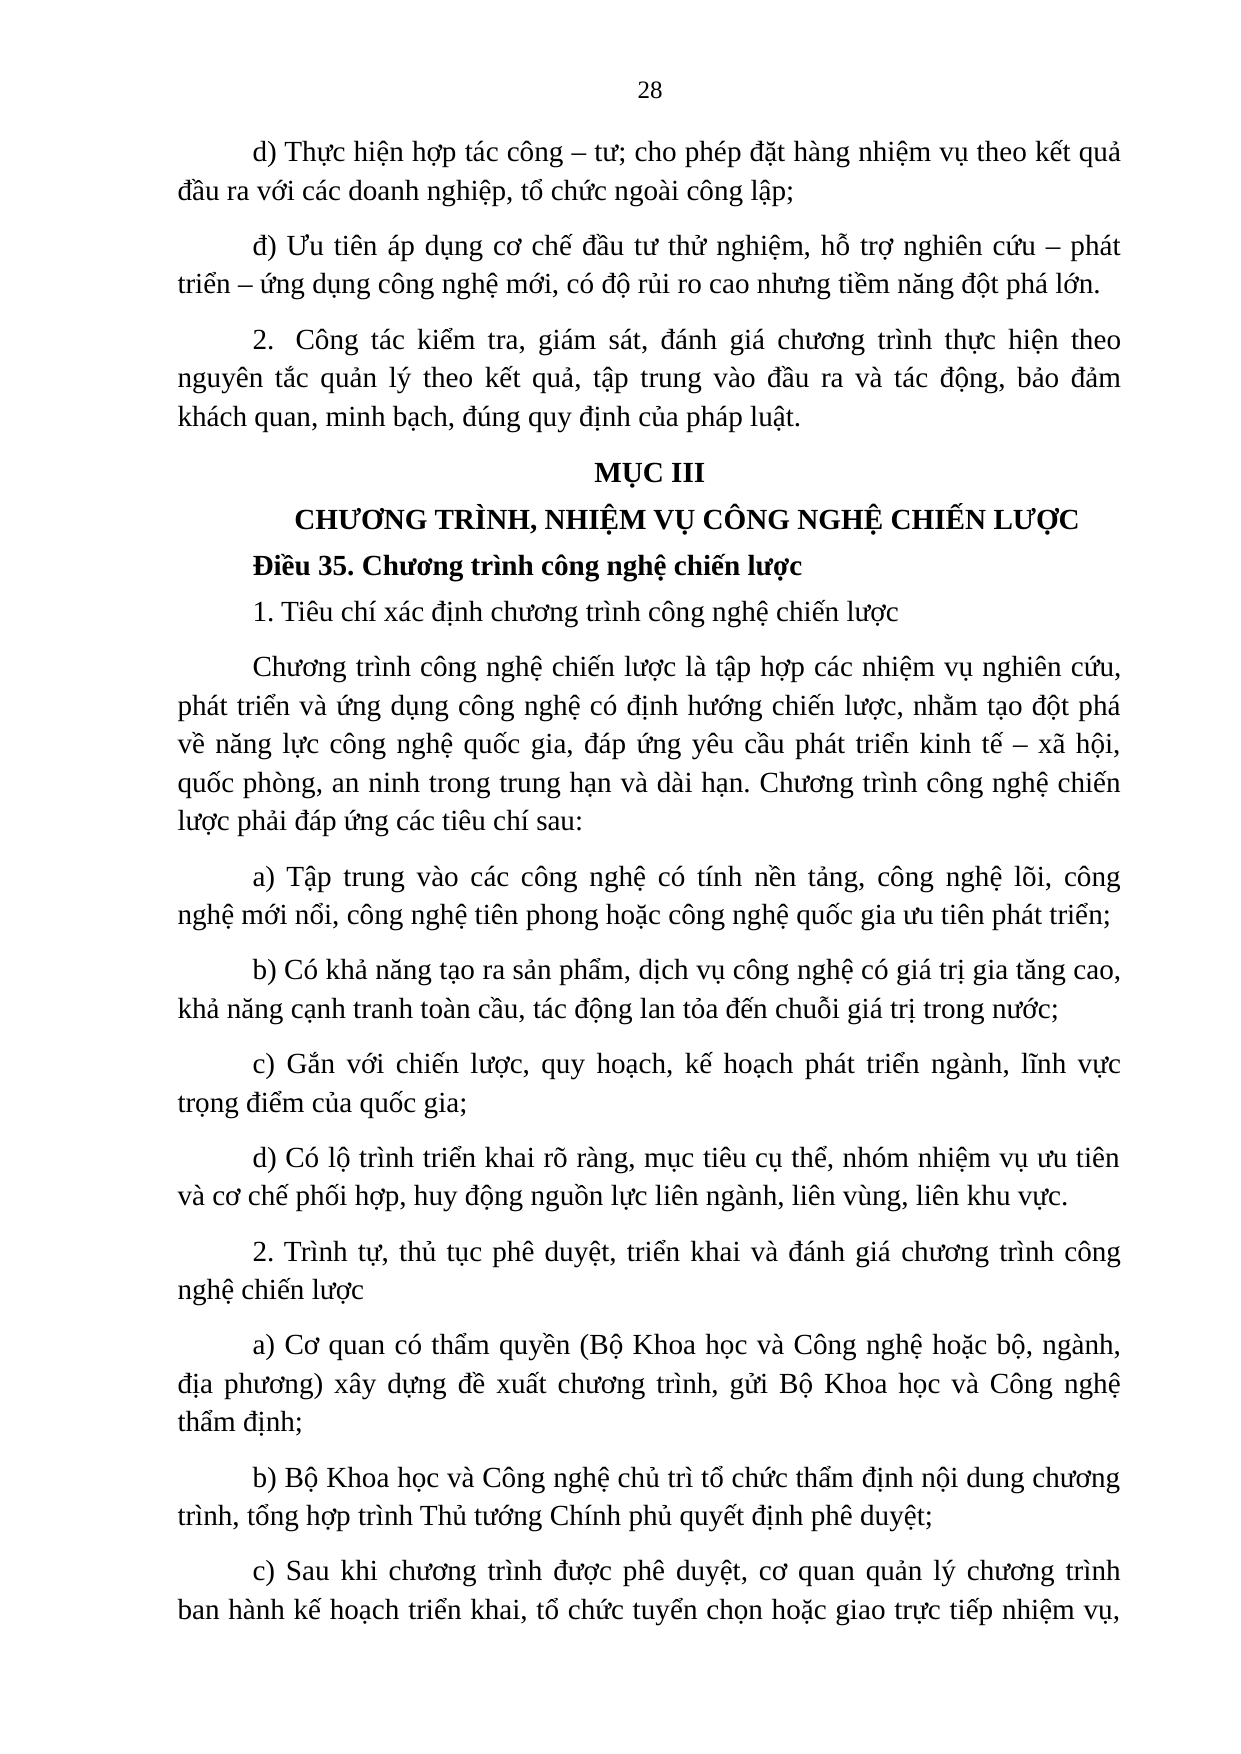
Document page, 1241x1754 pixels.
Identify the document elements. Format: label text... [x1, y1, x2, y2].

subtitle MỤC III [177, 454, 1122, 489]
text 2. Trình tự, thủ tục phê duyệt, triển khai và đánh giá chương trình công nghệ chiến lược [177, 1234, 1122, 1306]
text d) Thực hiện hợp tác công – tư; cho phép đặt hàng nhiệm vụ theo kết quả đầu ra với các doanh nghiệp, tổ chức ngoài công lập; [177, 134, 1122, 206]
text c) Gắn với chiến lược, quy hoạch, kế hoạch phát triển ngành, lĩnh vực trọng điểm của quốc gia; [177, 1046, 1122, 1118]
text d) Có lộ trình triển khai rõ ràng, mục tiêu cụ thể, nhóm nhiệm vụ ưu tiên và cơ chế phối hợp, huy động nguồn lực liên ngành, liên vùng, liên khu vực. [177, 1140, 1122, 1212]
subtitle CHƯƠNG TRÌNH, NHIỆM VỤ CÔNG NGHỆ CHIẾN LƯỢC [177, 502, 1122, 536]
text b) Bộ Khoa học và Công nghệ chủ trì tổ chức thẩm định nội dung chương trình, tổng hợp trình Thủ tướng Chính phủ quyết định phê duyệt; [177, 1460, 1122, 1532]
text Chương trình công nghệ chiến lược là tập hợp các nhiệm vụ nghiên cứu, phát triển và ứng dụng công nghệ có định hướng chiến lược, nhằm tạo đột phá về năng lực công nghệ quốc gia, đáp ứng yêu cầu phát triển kinh tế – xã hội, quốc phòng, an ninh trong trung hạn và dài hạn. Chương trình công nghệ chiến lược phải đáp ứng các tiêu chí sau: [177, 649, 1122, 837]
text a) Tập trung vào các công nghệ có tính nền tảng, công nghệ lõi, công nghệ mới nổi, công nghệ tiên phong hoặc công nghệ quốc gia ưu tiên phát triển; [177, 859, 1122, 931]
text 2. Công tác kiểm tra, giám sát, đánh giá chương trình thực hiện theo nguyên tắc quản lý theo kết quả, tập trung vào đầu ra và tác động, bảo đảm khách quan, minh bạch, đúng quy định của pháp luật. [177, 322, 1122, 432]
text đ) Ưu tiên áp dụng cơ chế đầu tư thử nghiệm, hỗ trợ nghiên cứu – phát triển – ứng dụng công nghệ mới, có độ rủi ro cao nhưng tiềm năng đột phá lớn. [177, 228, 1122, 300]
text b) Có khả năng tạo ra sản phẩm, dịch vụ công nghệ có giá trị gia tăng cao, khả năng cạnh tranh toàn cầu, tác động lan tỏa đến chuỗi giá trị trong nước; [177, 952, 1122, 1024]
text 1. Tiêu chí xác định chương trình công nghệ chiến lược [177, 594, 1122, 628]
subtitle Điều 35. Chương trình công nghệ chiến lược [177, 548, 1122, 582]
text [177, 1553, 1122, 1626]
text a) Cơ quan có thẩm quyền (Bộ Khoa học và Công nghệ hoặc bộ, ngành, địa phương) xây dựng đề xuất chương trình, gửi Bộ Khoa học và Công nghệ thẩm định; [177, 1327, 1122, 1438]
